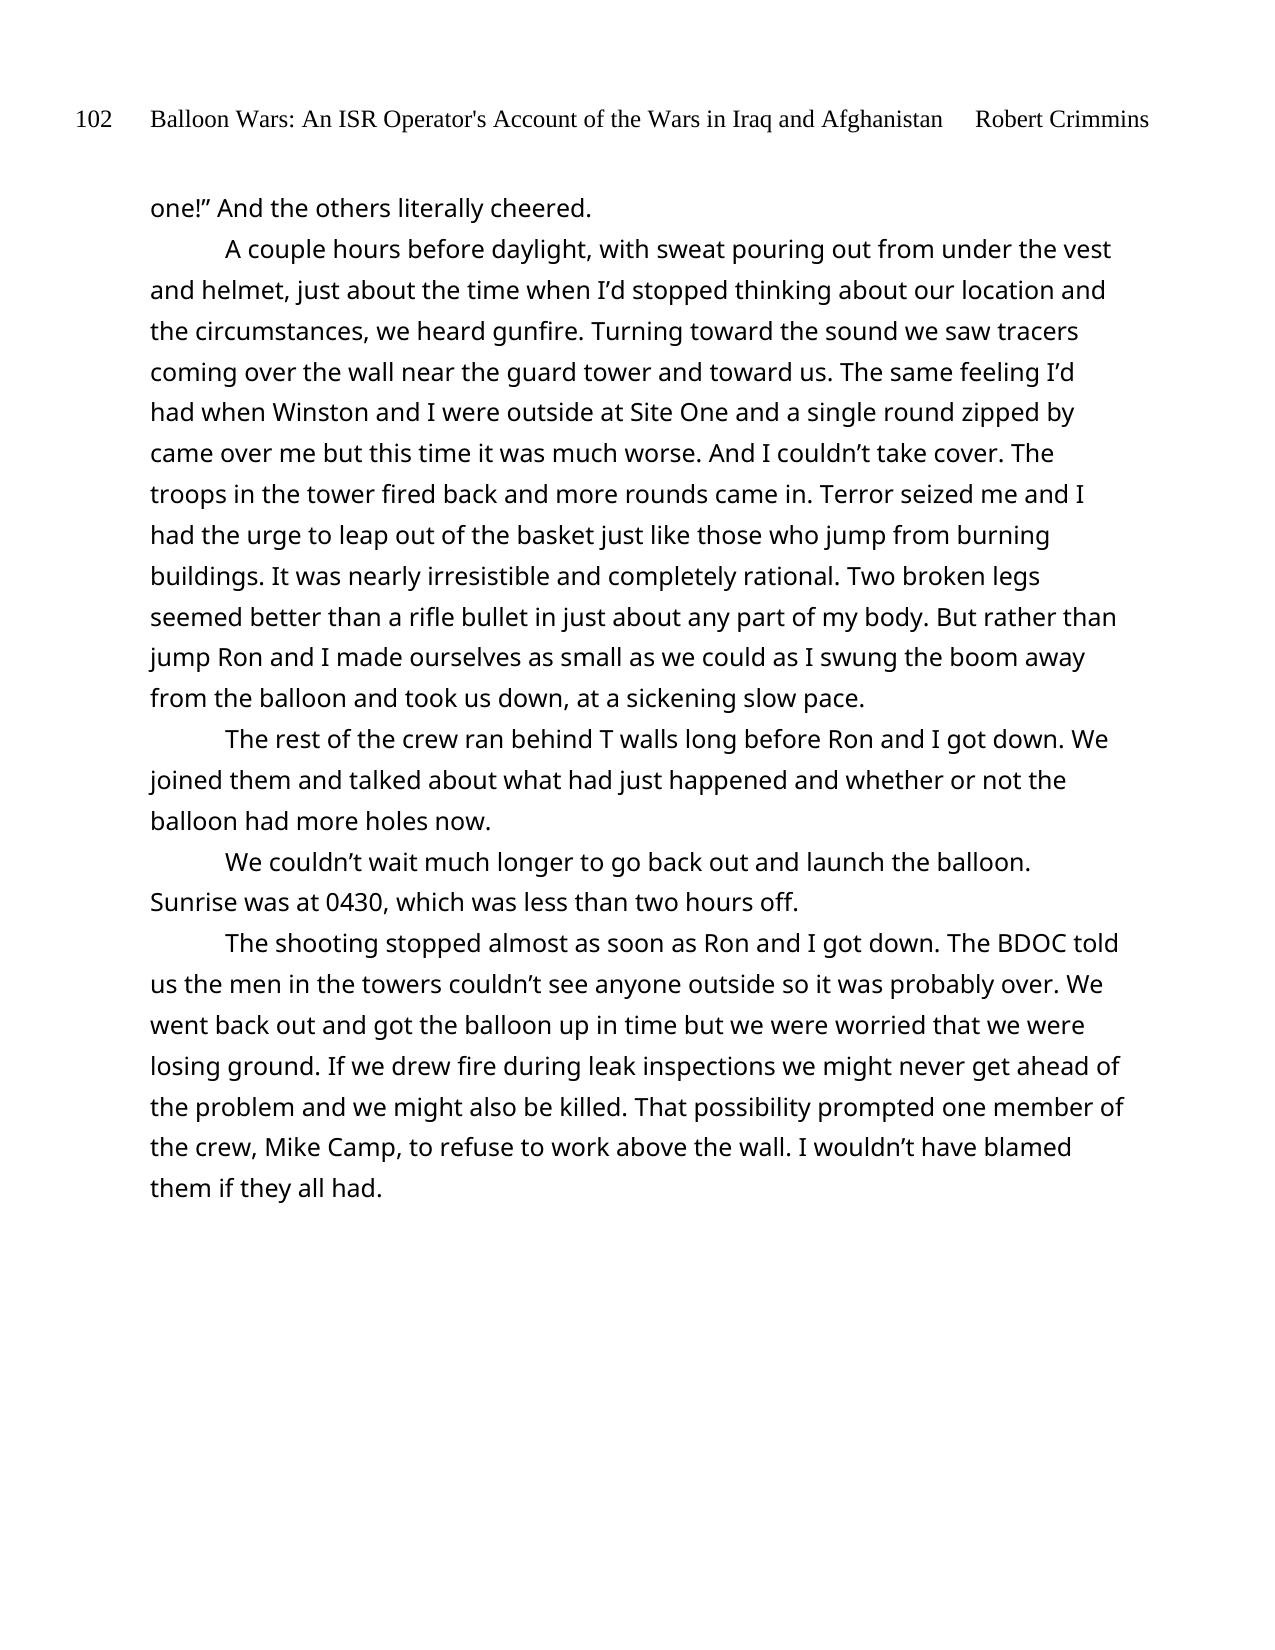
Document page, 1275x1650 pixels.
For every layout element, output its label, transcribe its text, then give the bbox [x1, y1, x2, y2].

text We couldn’t wait much longer to go back out and launch the balloon. Sunrise was at 0430, which was less than two hours off. [150, 844, 1125, 919]
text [150, 191, 1125, 225]
text A couple hours before daylight, with sweat pouring out from under the vest and helmet, just about the time when I’d stopped thinking about our location and the circumstances, we heard gunfire. Turning toward the sound we saw tracers coming over the wall near the guard tower and toward us. The same feeling I’d had when Winston and I were outside at Site One and a single round zipped by came over me but this time it was much worse. And I couldn’t take cover. The troops in the tower fired back and more rounds came in. Terror seized me and I had the urge to leap out of the basket just like those who jump from burning buildings. It was nearly irresistible and completely rational. Two broken legs seemed better than a rifle bullet in just about any part of my body. But rather than jump Ron and I made ourselves as small as we could as I swung the boom away from the balloon and took us down, at a sickening slow pace. [150, 232, 1125, 715]
text The rest of the crew ran behind T walls long before Ron and I got down. We joined them and talked about what had just happened and whether or not the balloon had more holes now. [150, 722, 1125, 837]
text The shooting stopped almost as soon as Ron and I got down. The BDOC told us the men in the towers couldn’t see anyone outside so it was probably over. We went back out and got the balloon up in time but we were worried that we were losing ground. If we drew fire during leak inspections we might never get ahead of the problem and we might also be killed. That possibility prompted one member of the crew, Mike Camp, to refuse to work above the wall. I wouldn’t have blamed them if they all had. [150, 926, 1125, 1205]
